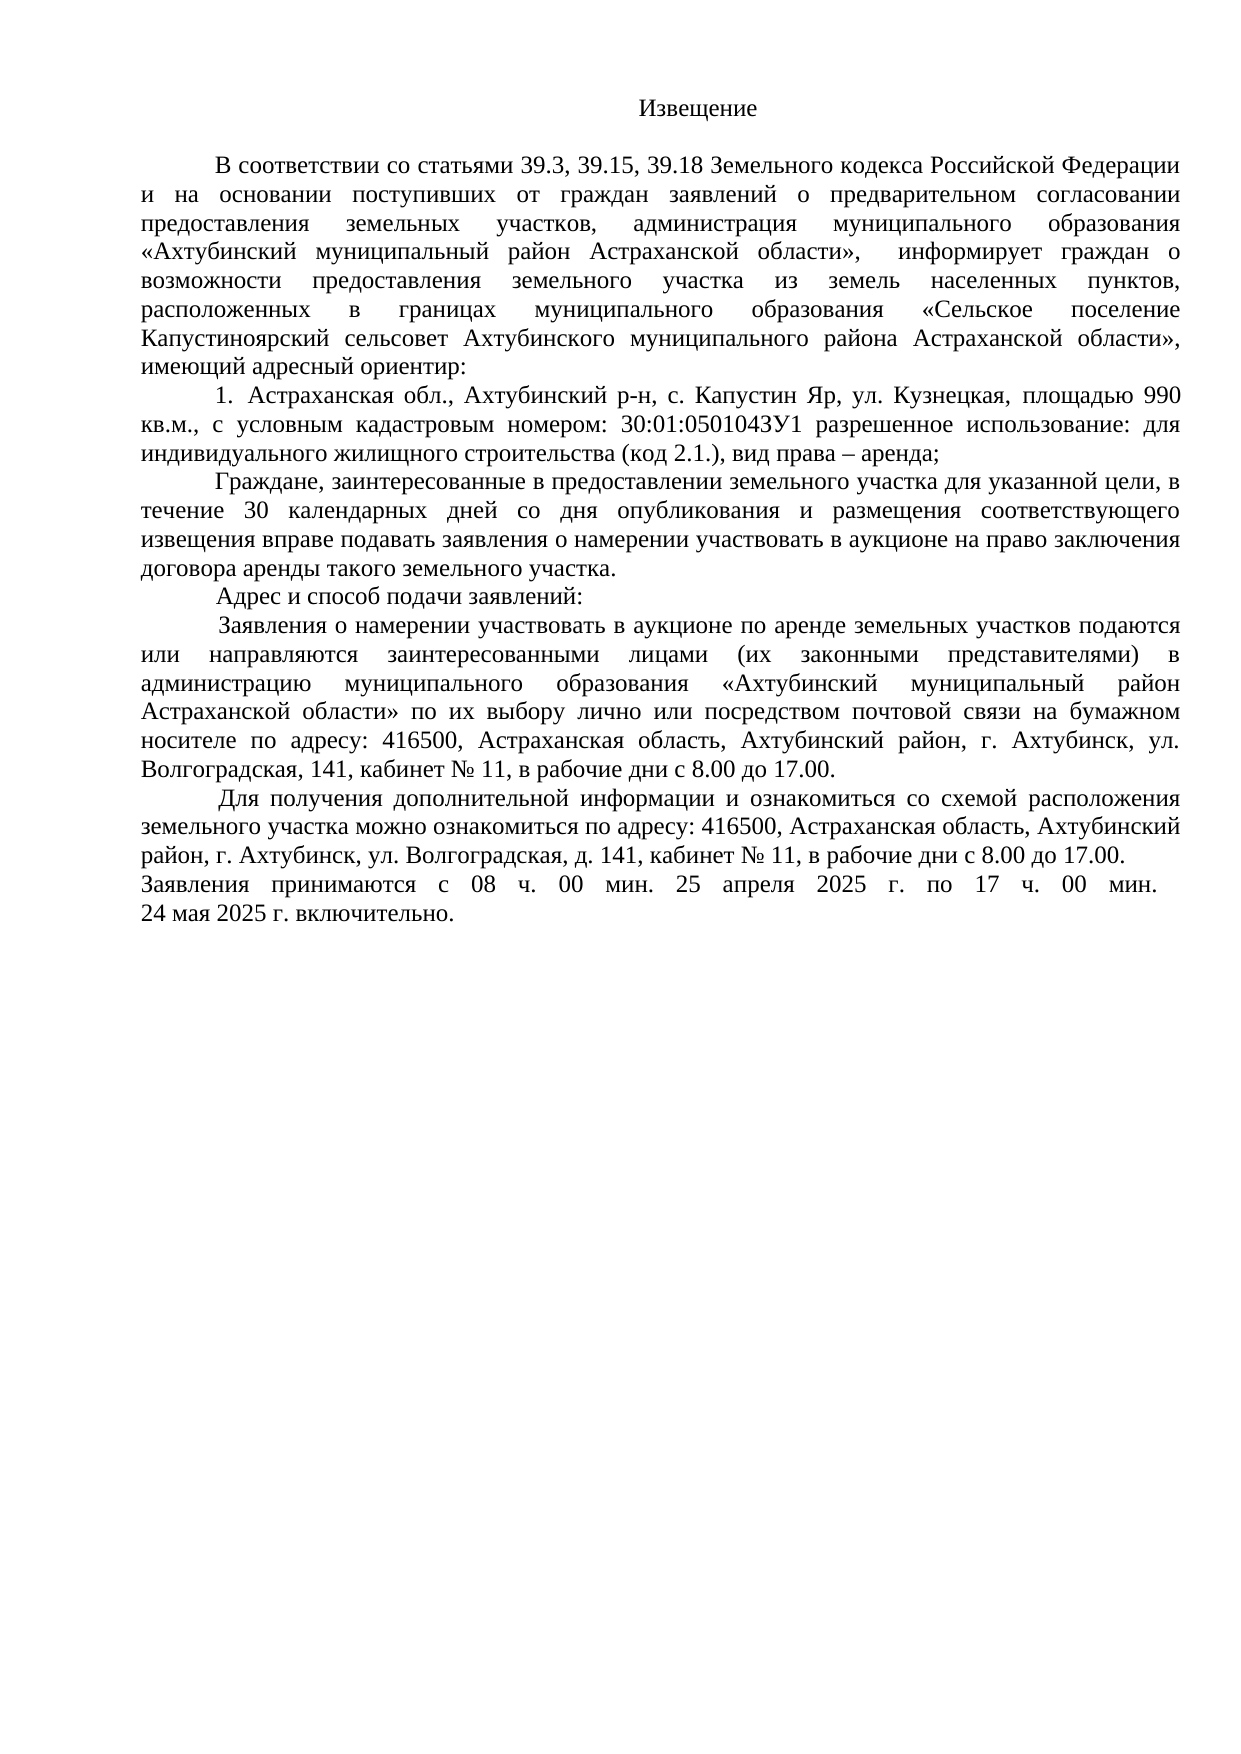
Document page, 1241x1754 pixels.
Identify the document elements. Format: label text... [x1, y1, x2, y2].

table_header Извещение В соответствии со статьями 39.3, 39.15, 39.18 Земельного кодекса Российской Федерации и на основании поступивших от граждан заявлений о предварительном согласовании предоставления земельных участков, администрация муниципального образования «Ахтубинский муниципальный район Астраханской области», информирует граждан о возможности предоставления земельного участка из земель населенных пунктов, расположенных в границах муниципального образования «Сельское поселение Капустиноярский сельсовет Ахтубинского муниципального района Астраханской области», имеющий адресный ориентир: Астраханская обл., Ахтубинский р-н, с. Капустин Яр, ул. Кузнецкая, площадью 990 кв.м., с условным кадастровым номером: 30:01:050104ЗУ1 разрешенное использование: для индивидуального жилищного строительства (код 2.1.), вид права – аренда; Граждане, заинтересованные в предоставлении земельного участка для указанной цели, в течение 30 календарных дней со дня опубликования и размещения соответствующего извещения вправе подавать заявления о намерении участвовать в аукционе на право заключения договора аренды такого земельного участка. Адрес и способ подачи заявлений: Заявления о намерении участвовать в аукционе по аренде земельных участков подаются или направляются заинтересованными лицами (их законными представителями) в администрацию муниципального образования «Ахтубинский муниципальный район Астраханской области» по их выбору лично или посредством почтовой связи на бумажном носителе по адресу: 416500, Астраханская область, Ахтубинский район, г. Ахтубинск, ул. Волгоградская, 141, кабинет № 11, в рабочие дни с 8.00 до 17.00. Для получения дополнительной информации и ознакомиться со схемой расположения земельного участка можно ознакомиться по адресу: 416500, Астраханская область, Ахтубинский район, г. Ахтубинск, ул. Волгоградская, д. 141, кабинет № 11, в рабочие дни с 8.00 до 17.00. Заявления принимаются с 08 ч. 00 мин. 25 апреля 2025 г. по 17 ч. 00 мин. 24 мая 2025 г. включительно. [129, 59, 1192, 1551]
